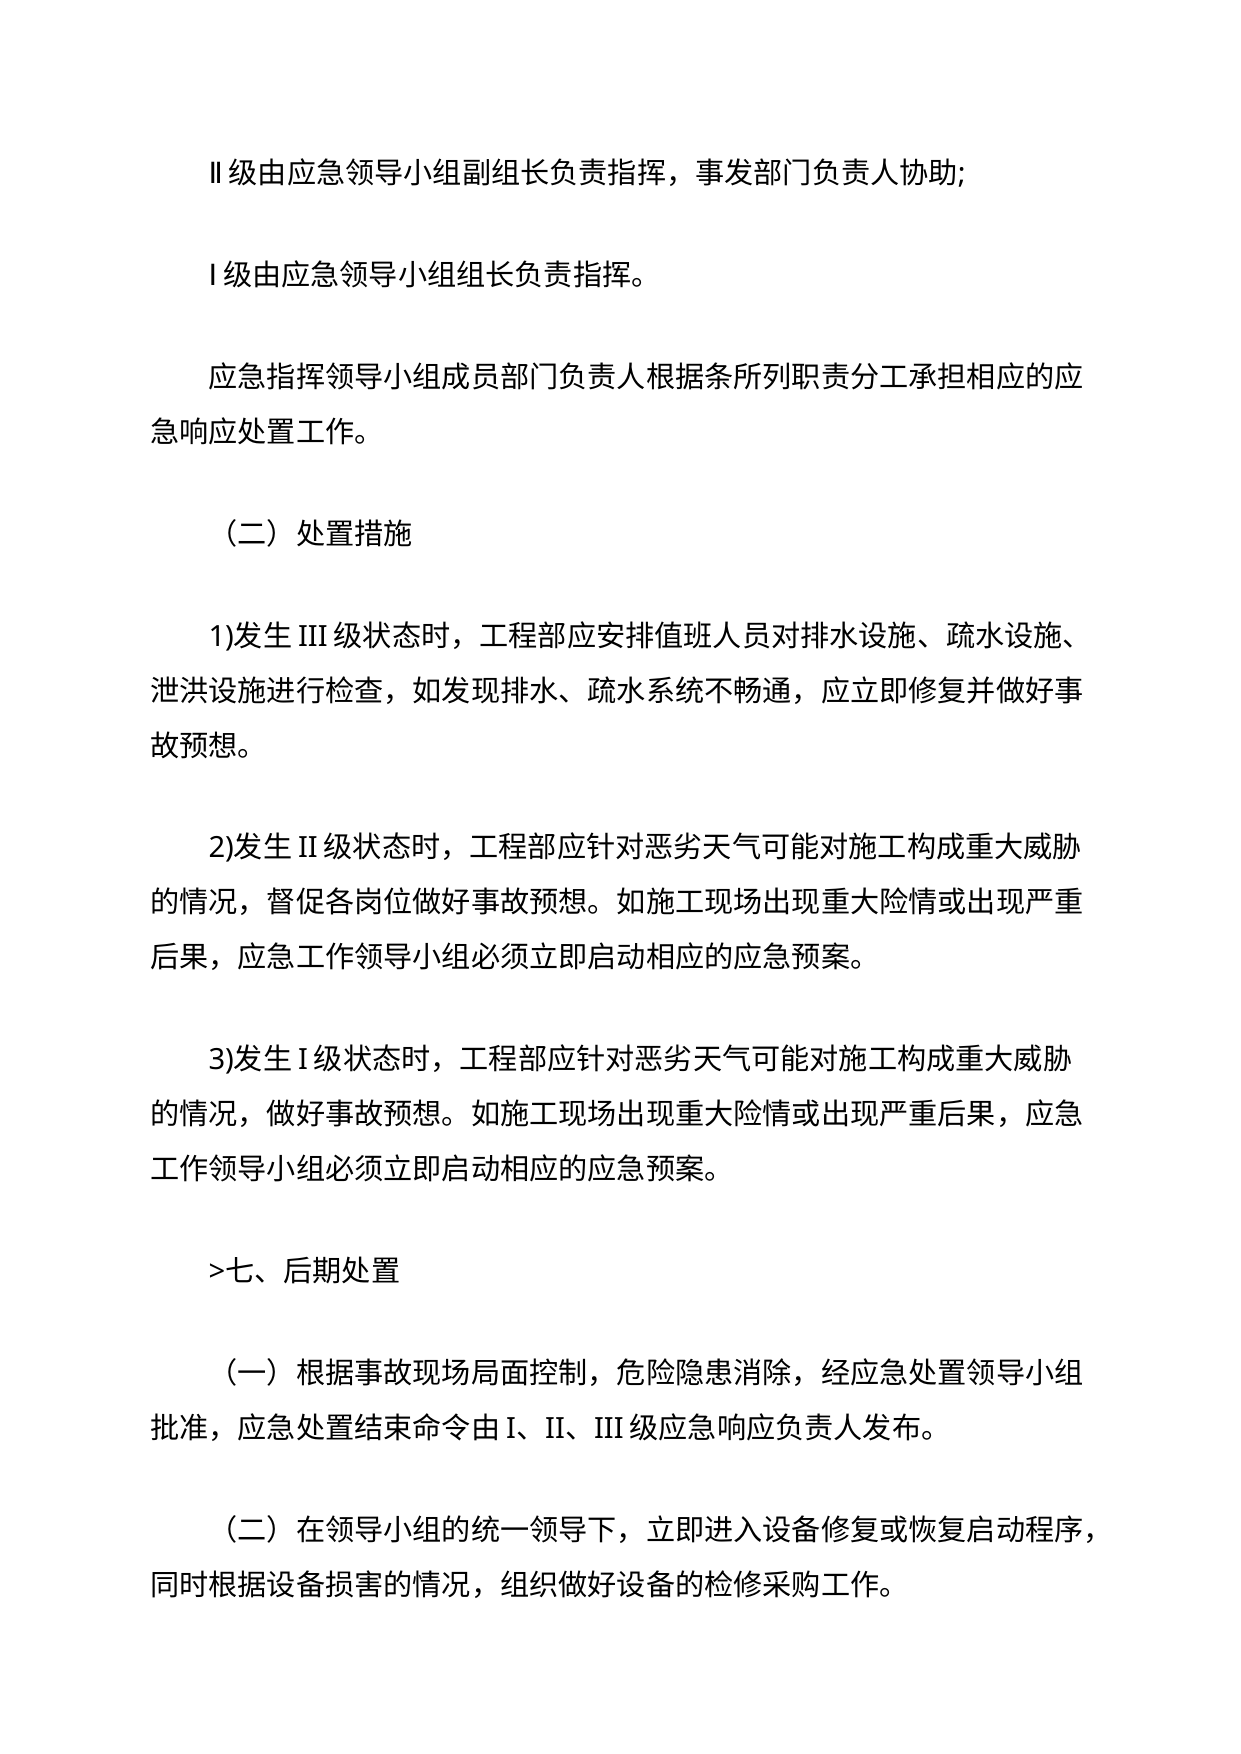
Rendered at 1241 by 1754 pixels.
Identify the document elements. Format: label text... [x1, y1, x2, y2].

text >七、后期处置 [150, 1247, 1090, 1290]
text （二）在领导小组的统一领导下，立即进入设备修复或恢复启动程序，同时根据设备损害的情况，组织做好设备的检修采购工作。 [150, 1506, 1090, 1603]
text （二）处置措施 [150, 511, 1090, 553]
text 2)发生II级状态时，工程部应针对恶劣天气可能对施工构成重大威胁的情况，督促各岗位做好事故预想。如施工现场出现重大险情或出现严重后果，应急工作领导小组必须立即启动相应的应急预案。 [150, 824, 1090, 976]
text 应急指挥领导小组成员部门负责人根据条所列职责分工承担相应的应急响应处置工作。 [150, 354, 1090, 451]
text Ⅰ级由应急领导小组组长负责指挥。 [150, 252, 1090, 294]
text 1)发生III级状态时，工程部应安排值班人员对排水设施、疏水设施、泄洪设施进行检查，如发现排水、疏水系统不畅通，应立即修复并做好事故预想。 [150, 612, 1090, 764]
text Ⅱ级由应急领导小组副组长负责指挥，事发部门负责人协助; [150, 150, 1090, 192]
text 3)发生I级状态时，工程部应针对恶劣天气可能对施工构成重大威胁的情况，做好事故预想。如施工现场出现重大险情或出现严重后果，应急工作领导小组必须立即启动相应的应急预案。 [150, 1036, 1090, 1188]
text （一）根据事故现场局面控制，危险隐患消除，经应急处置领导小组批准，应急处置结束命令由I、II、III级应急响应负责人发布。 [150, 1349, 1090, 1447]
